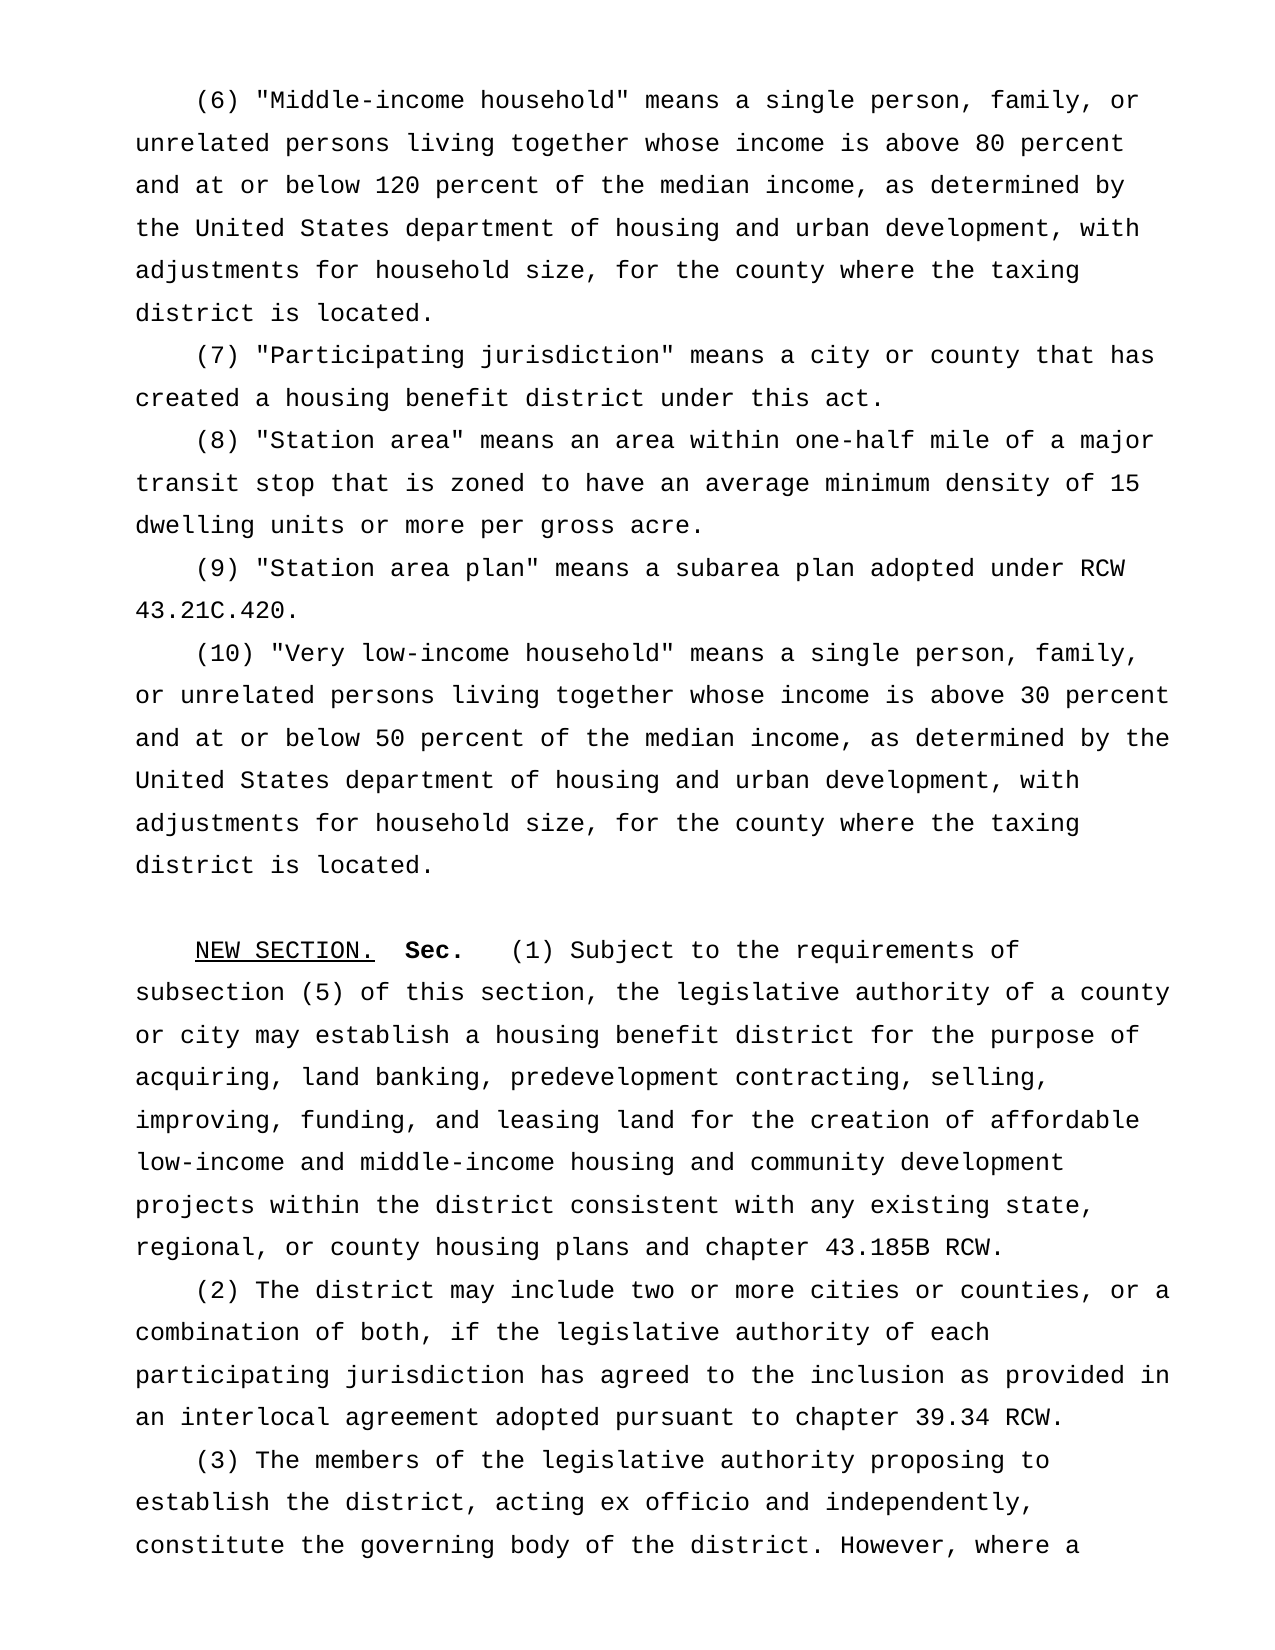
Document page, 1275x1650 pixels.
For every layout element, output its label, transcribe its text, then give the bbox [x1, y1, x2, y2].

text (8) "Station area" means an area within one-half mile of a major transit stop that is zoned to have an average minimum density of 15 dwelling units or more per gross acre. [135, 415, 1170, 542]
text (7) "Participating jurisdiction" means a city or county that has created a housing benefit district under this act. [135, 330, 1170, 415]
text (2) The district may include two or more cities or counties, or a combination of both, if the legislative authority of each participating jurisdiction has agreed to the inclusion as provided in an interlocal agreement adopted pursuant to chapter 39.34 RCW. [135, 1264, 1170, 1434]
text (9) "Station area plan" means a subarea plan adopted under RCW 43.21C.420. [135, 542, 1170, 627]
text (10) "Very low-income household" means a single person, family, or unrelated persons living together whose income is above 30 percent and at or below 50 percent of the median income, as determined by the United States department of housing and urban development, with adjustments for household size, for the county where the taxing district is located. [135, 627, 1170, 882]
text NEW SECTION. Sec. (1) Subject to the requirements of subsection (5) of this section, the legislative authority of a county or city may establish a housing benefit district for the purpose of acquiring, land banking, predevelopment contracting, selling, improving, funding, and leasing land for the creation of affordable low-income and middle-income housing and community development projects within the district consistent with any existing state, regional, or county housing plans and chapter 43.185B RCW. [135, 924, 1170, 1264]
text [135, 1434, 1170, 1562]
text (6) "Middle-income household" means a single person, family, or unrelated persons living together whose income is above 80 percent and at or below 120 percent of the median income, as determined by the United States department of housing and urban development, with adjustments for household size, for the county where the taxing district is located. [135, 75, 1170, 330]
